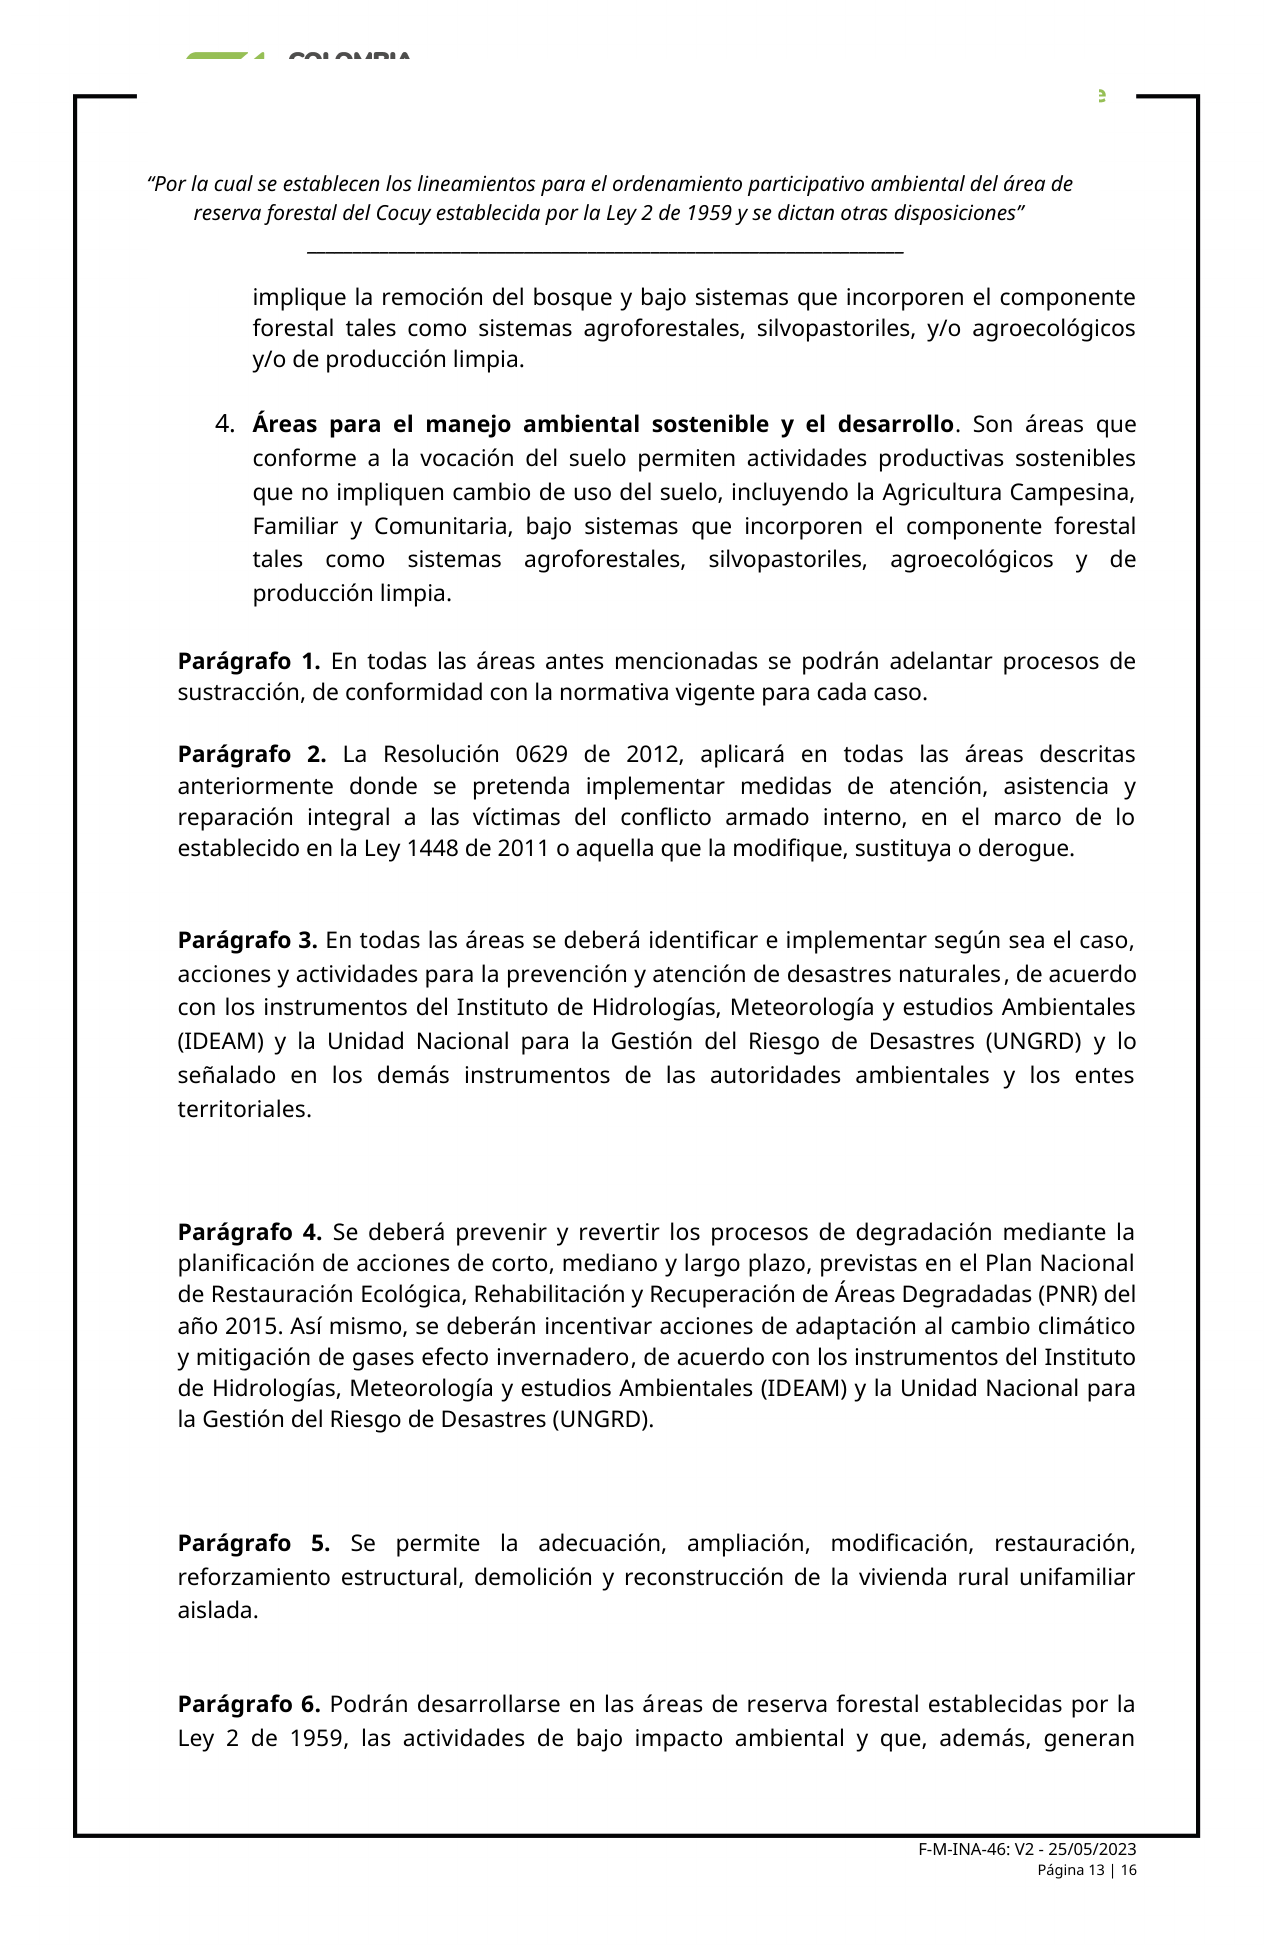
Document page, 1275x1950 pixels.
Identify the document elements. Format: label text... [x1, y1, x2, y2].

text Parágrafo 2. La Resolución 0629 de 2012, aplicará en todas las áreas descritas anteriormente donde se pretenda implementar medidas de atención, asistencia y reparación integral a las víctimas del conflicto armado interno, en el marco de lo establecido en la Ley 1448 de 2011 o aquella que la modifique, sustituya o derogue. [177, 738, 1137, 863]
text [177, 1688, 1137, 1753]
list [215, 281, 1137, 374]
text Parágrafo 4. Se deberá prevenir y revertir los procesos de degradación mediante la planificación de acciones de corto, mediano y largo plazo, previstas en el Plan Nacional de Restauración Ecológica, Rehabilitación y Recuperación de Áreas Degradadas (PNR) del año 2015. Así mismo, se deberán incentivar acciones de adaptación al cambio climático y mitigación de gases efecto invernadero, de acuerdo con los instrumentos del Instituto de Hidrologías, Meteorología y estudios Ambientales (IDEAM) y la Unidad Nacional para la Gestión del Riesgo de Desastres (UNGRD). [177, 1216, 1137, 1435]
text Parágrafo 5. Se permite la adecuación, ampliación, modificación, restauración, reforzamiento estructural, demolición y reconstrucción de la vivienda rural unifamiliar aislada. [177, 1527, 1137, 1626]
picture [11, 0, 1264, 1945]
text Parágrafo 3. En todas las áreas se deberá identificar e implementar según sea el caso, acciones y actividades para la prevención y atención de desastres naturales, de acuerdo con los instrumentos del Instituto de Hidrologías, Meteorología y estudios Ambientales (IDEAM) y la Unidad Nacional para la Gestión del Riesgo de Desastres (UNGRD) y lo señalado en los demás instrumentos de las autoridades ambientales y los entes territoriales. [177, 924, 1137, 1124]
list Áreas para el manejo ambiental sostenible y el desarrollo. Son áreas que conforme a la vocación del suelo permiten actividades productivas sostenibles que no impliquen cambio de uso del suelo, incluyendo la Agricultura Campesina, Familiar y Comunitaria, bajo sistemas que incorporen el componente forestal tales como sistemas agroforestales, silvopastoriles, agroecológicos y de producción limpia. [215, 406, 1137, 608]
text Parágrafo 1. En todas las áreas antes mencionadas se podrán adelantar procesos de sustracción, de conformidad con la normativa vigente para cada caso. [177, 645, 1137, 707]
